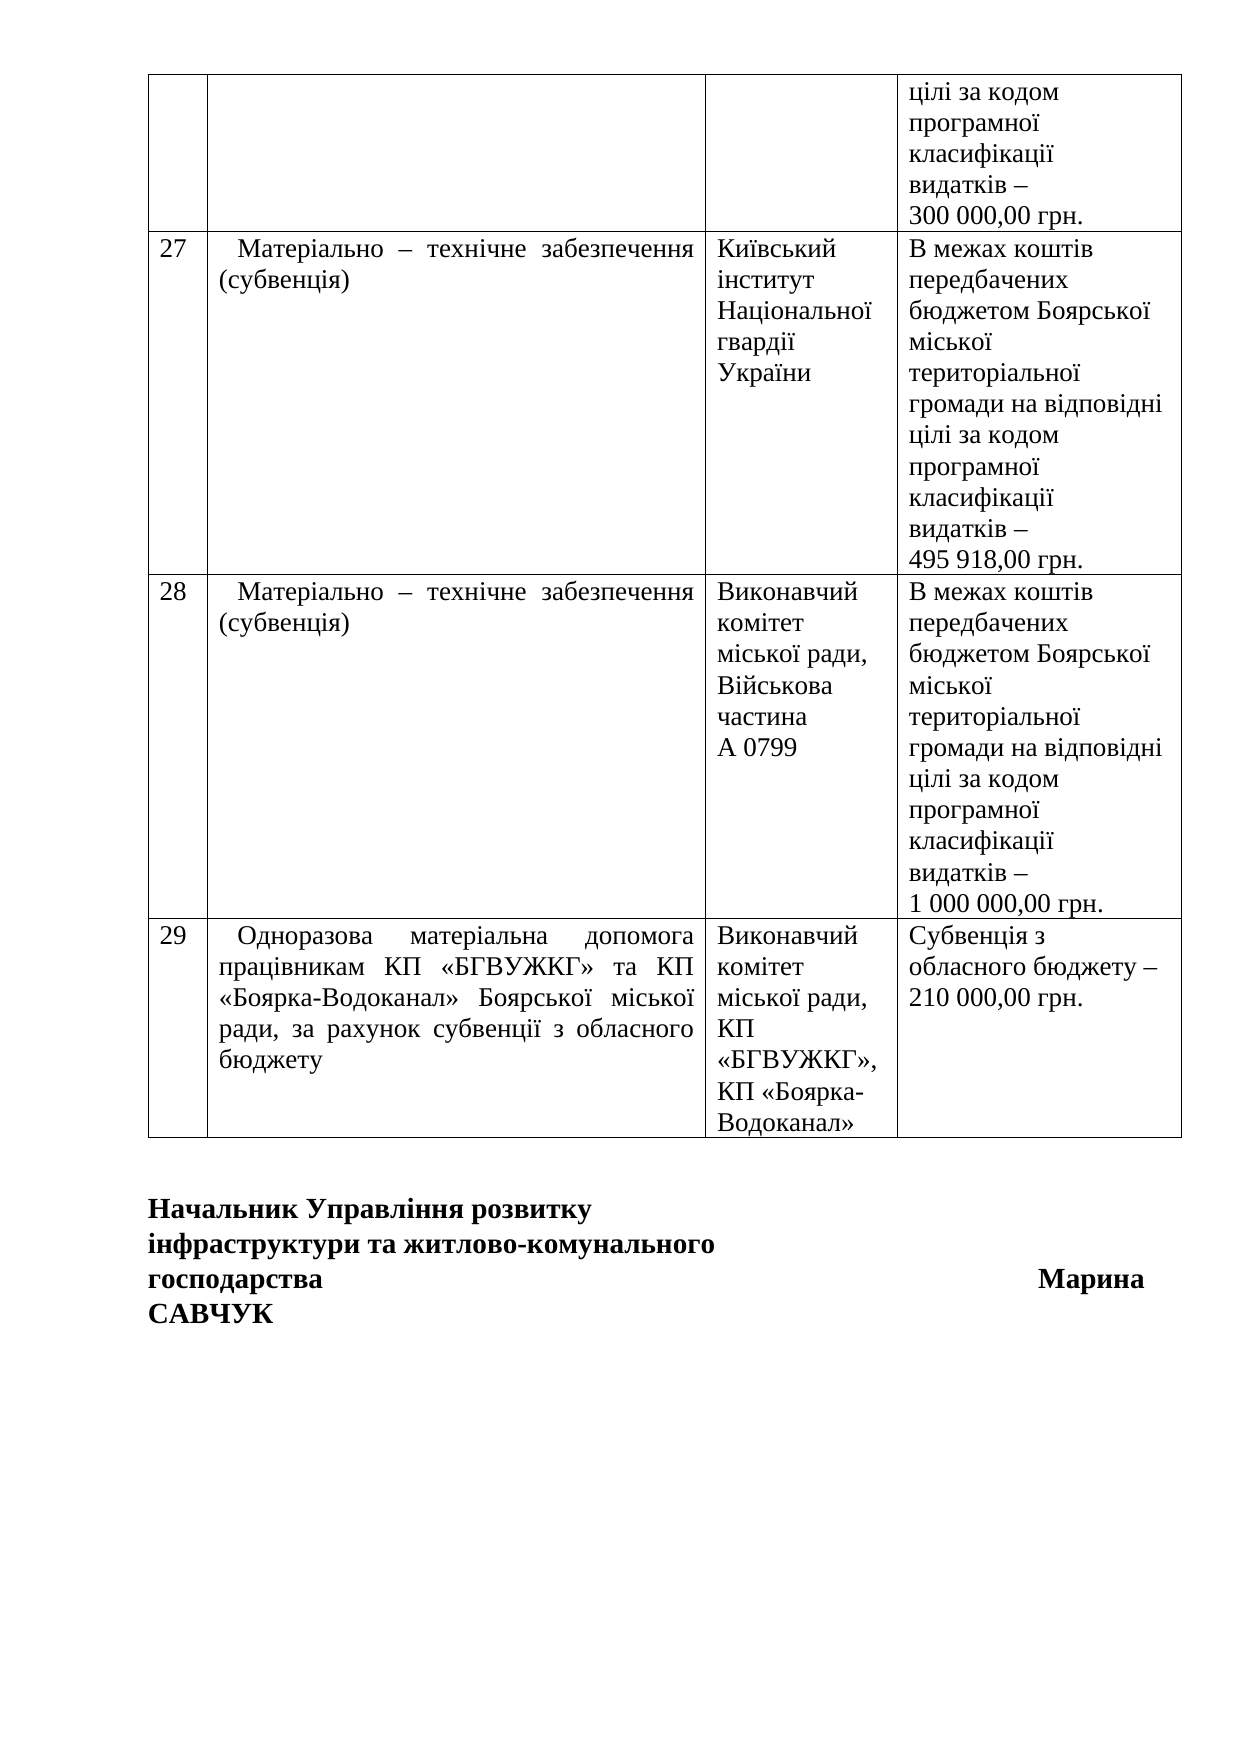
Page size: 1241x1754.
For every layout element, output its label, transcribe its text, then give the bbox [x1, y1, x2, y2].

text інфраструктури та житлово-комунального [148, 1225, 1152, 1260]
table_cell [898, 75, 1181, 231]
table_cell В межах коштів передбачених бюджетом Боярської міської територіальної громади на відповідні цілі за кодом програмної класифікації видатків – 495 918,00 грн. [898, 232, 1181, 574]
table_cell В межах коштів передбачених бюджетом Боярської міської територіальної громади на відповідні цілі за кодом програмної класифікації видатків – 1 000 000,00 грн. [898, 575, 1181, 918]
table_cell Виконавчий комітет міської ради, КП «БГВУЖКГ», КП «Боярка-Водоканал» [706, 919, 897, 1137]
table_cell Одноразова матеріальна допомога працівникам КП «БГВУЖКГ» та КП «Боярка-Водоканал» Боярської міської ради, за рахунок субвенції з обласного бюджету [208, 919, 705, 1137]
table_cell 27 [149, 232, 207, 574]
table_cell Виконавчий комітет міської ради, Військова частина А 0799 [706, 575, 897, 918]
table_cell Київський інститут Національної гвардії України [706, 232, 897, 574]
text господарства Марина САВЧУК [148, 1260, 1152, 1329]
table_cell 28 [149, 575, 207, 918]
table_cell Матеріально – технічне забезпечення (субвенція) [208, 575, 705, 918]
table_cell Матеріально – технічне забезпечення (субвенція) [208, 232, 705, 574]
table_cell Субвенція з обласного бюджету – 210 000,00 грн. [898, 919, 1181, 1137]
table_cell 26 [149, 75, 207, 231]
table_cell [706, 75, 897, 231]
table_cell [208, 75, 705, 231]
table_cell 29 [149, 919, 207, 1137]
text Начальник Управління розвитку [148, 1190, 1152, 1225]
